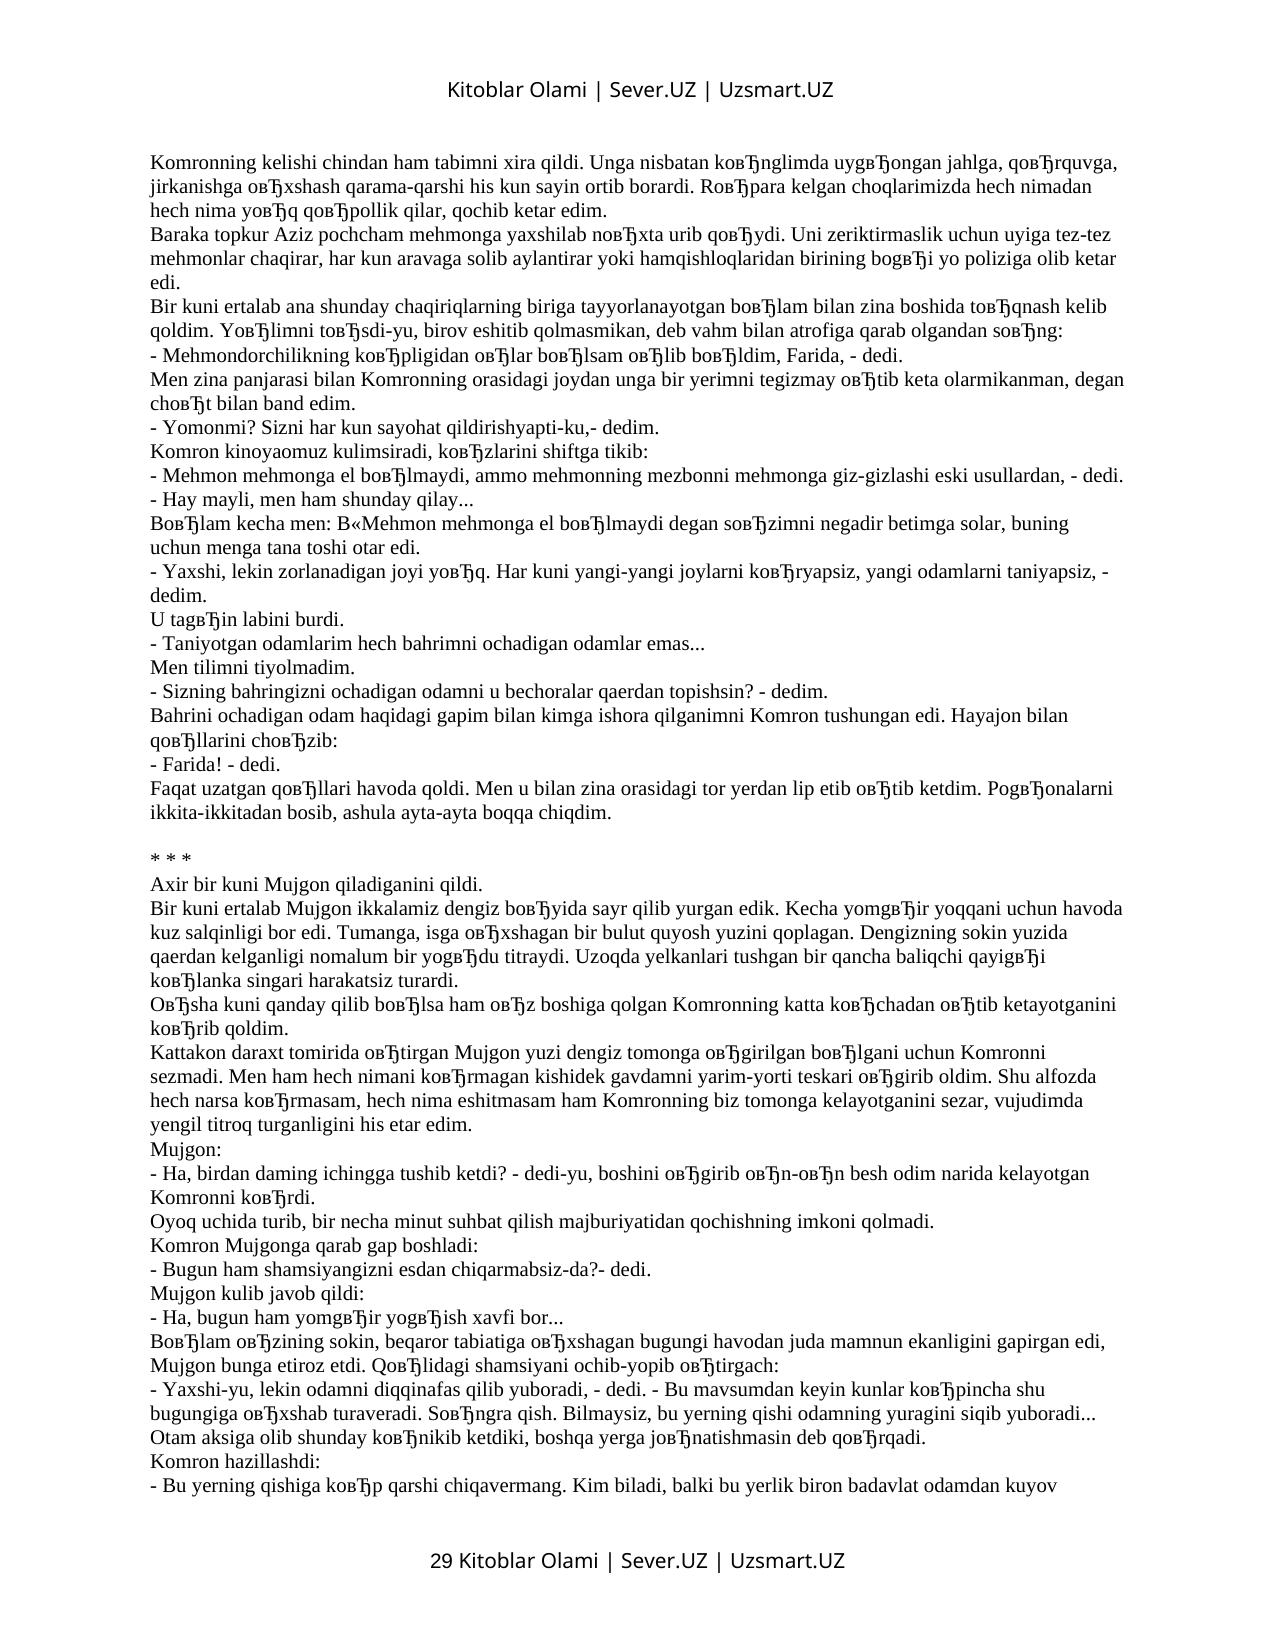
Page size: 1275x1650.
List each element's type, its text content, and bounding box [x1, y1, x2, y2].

text Bahrini ochadigan odam haqidagi gapim bilan kimga ishora qilganimni Komron tushungan edi. Hayajon bilan qoвЂllarini choвЂzib: [150, 703, 1125, 752]
text - Mehmon mehmonga el boвЂlmaydi, ammo mehmonning mezbonni mehmonga giz-gizlashi eski usullardan, - dedi. - Hay mayli, men ham shunday qilay... [150, 463, 1125, 511]
text - Yaxshi, lekin zorlanadigan joyi yoвЂq. Har kuni yangi-yangi joylarni koвЂryapsiz, yangi odamlarni taniyapsiz, - dedim. [150, 559, 1125, 607]
text - Bugun ham shamsiyangizni esdan chiqarmabsiz-da?- dedi. [150, 1257, 1125, 1281]
text Bir kuni ertalab ana shunday chaqiriqlarning biriga tayyorlanayotgan boвЂlam bilan zina boshida toвЂqnash kelib qoldim. YoвЂlimni toвЂsdi-yu, birov eshitib qolmasmikan, deb vahm bilan atrofiga qarab olgandan soвЂng: [150, 294, 1125, 342]
text - Sizning bahringizni ochadigan odamni u bechoralar qaerdan topishsin? - dedim. [150, 679, 1125, 703]
text - Farida! - dedi. [150, 752, 1125, 776]
text - Ha, bugun ham yomgвЂir yogвЂish xavfi bor... [150, 1305, 1125, 1329]
text - Mehmondorchilikning koвЂpligidan oвЂlar boвЂlsam oвЂlib boвЂldim, Farida, - dedi. [150, 342, 1125, 367]
text BoвЂlam oвЂzining sokin, beqaror tabiatiga oвЂxshagan bugungi havodan juda mamnun ekanligini gapirgan edi, Mujgon bunga etiroz etdi. QoвЂlidagi shamsiyani ochib-yopib oвЂtirgach: [150, 1329, 1125, 1377]
text Komron Mujgonga qarab gap boshladi: [150, 1233, 1125, 1257]
text Komronning kelishi chindan ham tabimni xira qildi. Unga nisbatan koвЂnglimda uygвЂongan jahlga, qoвЂrquvga, jirkanishga oвЂxshash qarama-qarshi his kun sayin ortib borardi. RoвЂpara kelgan choqlarimizda hech nimadan hech nima yoвЂq qoвЂpollik qilar, qochib ketar edim. [150, 150, 1125, 222]
text BoвЂlam kecha men: В«Mehmon mehmonga el boвЂlmaydi degan soвЂzimni negadir betimga solar, buning uchun menga tana toshi otar edi. [150, 511, 1125, 559]
text Oyoq uchida turib, bir necha minut suhbat qilish majburiyatidan qochishning imkoni qolmadi. [150, 1209, 1125, 1233]
text - Taniyotgan odamlarim hech bahrimni ochadigan odamlar emas... [150, 631, 1125, 655]
text OвЂsha kuni qanday qilib boвЂlsa ham oвЂz boshiga qolgan Komronning katta koвЂchadan oвЂtib ketayotganini koвЂrib qoldim. [150, 992, 1125, 1040]
text Axir bir kuni Mujgon qiladiganini qildi. [150, 872, 1125, 896]
text Mujgon: [150, 1136, 1125, 1161]
text - Yaxshi-yu, lekin odamni diqqinafas qilib yuboradi, - dedi. - Bu mavsumdan keyin kunlar koвЂpincha shu bugungiga oвЂxshab turaveradi. SoвЂngra qish. Bilmaysiz, bu yerning qishi odamning yuragini siqib yuboradi... Otam aksiga olib shunday koвЂnikib ketdiki, boshqa yerga joвЂnatishmasin deb qoвЂrqadi. [150, 1377, 1125, 1449]
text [150, 1473, 1125, 1497]
text Mujgon kulib javob qildi: [150, 1281, 1125, 1305]
text Faqat uzatgan qoвЂllari havoda qoldi. Men u bilan zina orasidagi tor yerdan lip etib oвЂtib ketdim. PogвЂonalarni ikkita-ikkitadan bosib, ashula ayta-ayta boqqa chiqdim. [150, 776, 1125, 824]
text * * * [150, 848, 1125, 872]
text Komron hazillashdi: [150, 1449, 1125, 1473]
text Men zina panjarasi bilan Komronning orasidagi joydan unga bir yerimni tegizmay oвЂtib keta olarmikanman, degan choвЂt bilan band edim. [150, 367, 1125, 415]
text Komron kinoyaomuz kulimsiradi, koвЂzlarini shiftga tikib: [150, 439, 1125, 463]
text Baraka topkur Aziz pochcham mehmonga yaxshilab noвЂxta urib qoвЂydi. Uni zeriktirmaslik uchun uyiga tez-tez mehmonlar chaqirar, har kun aravaga solib aylantirar yoki hamqishloqlaridan birining bogвЂi yo poliziga olib ketar edi. [150, 222, 1125, 294]
text Men tilimni tiyolmadim. [150, 655, 1125, 679]
text - Yomonmi? Sizni har kun sayohat qildirishyapti-ku,- dedim. [150, 415, 1125, 439]
text U tagвЂin labini burdi. [150, 607, 1125, 631]
text Bir kuni ertalab Mujgon ikkalamiz dengiz boвЂyida sayr qilib yurgan edik. Kecha yomgвЂir yoqqani uchun havoda kuz salqinligi bor edi. Tumanga, isga oвЂxshagan bir bulut quyosh yuzini qoplagan. Dengizning sokin yuzida qaerdan kelganligi nomalum bir yogвЂdu titraydi. Uzoqda yelkanlari tushgan bir qancha baliqchi qayigвЂi koвЂlanka singari harakatsiz turardi. [150, 896, 1125, 992]
text Kattakon daraxt tomirida oвЂtirgan Mujgon yuzi dengiz tomonga oвЂgirilgan boвЂlgani uchun Komronni sezmadi. Men ham hech nimani koвЂrmagan kishidek gavdamni yarim-yorti teskari oвЂgirib oldim. Shu alfozda hech narsa koвЂrmasam, hech nima eshitmasam ham Komronning biz tomonga kelayotganini sezar, vujudimda yengil titroq turganligini his etar edim. [150, 1040, 1125, 1136]
text - Ha, birdan daming ichingga tushib ketdi? - dedi-yu, boshini oвЂgirib oвЂn-oвЂn besh odim narida kelayotgan Komronni koвЂrdi. [150, 1161, 1125, 1209]
